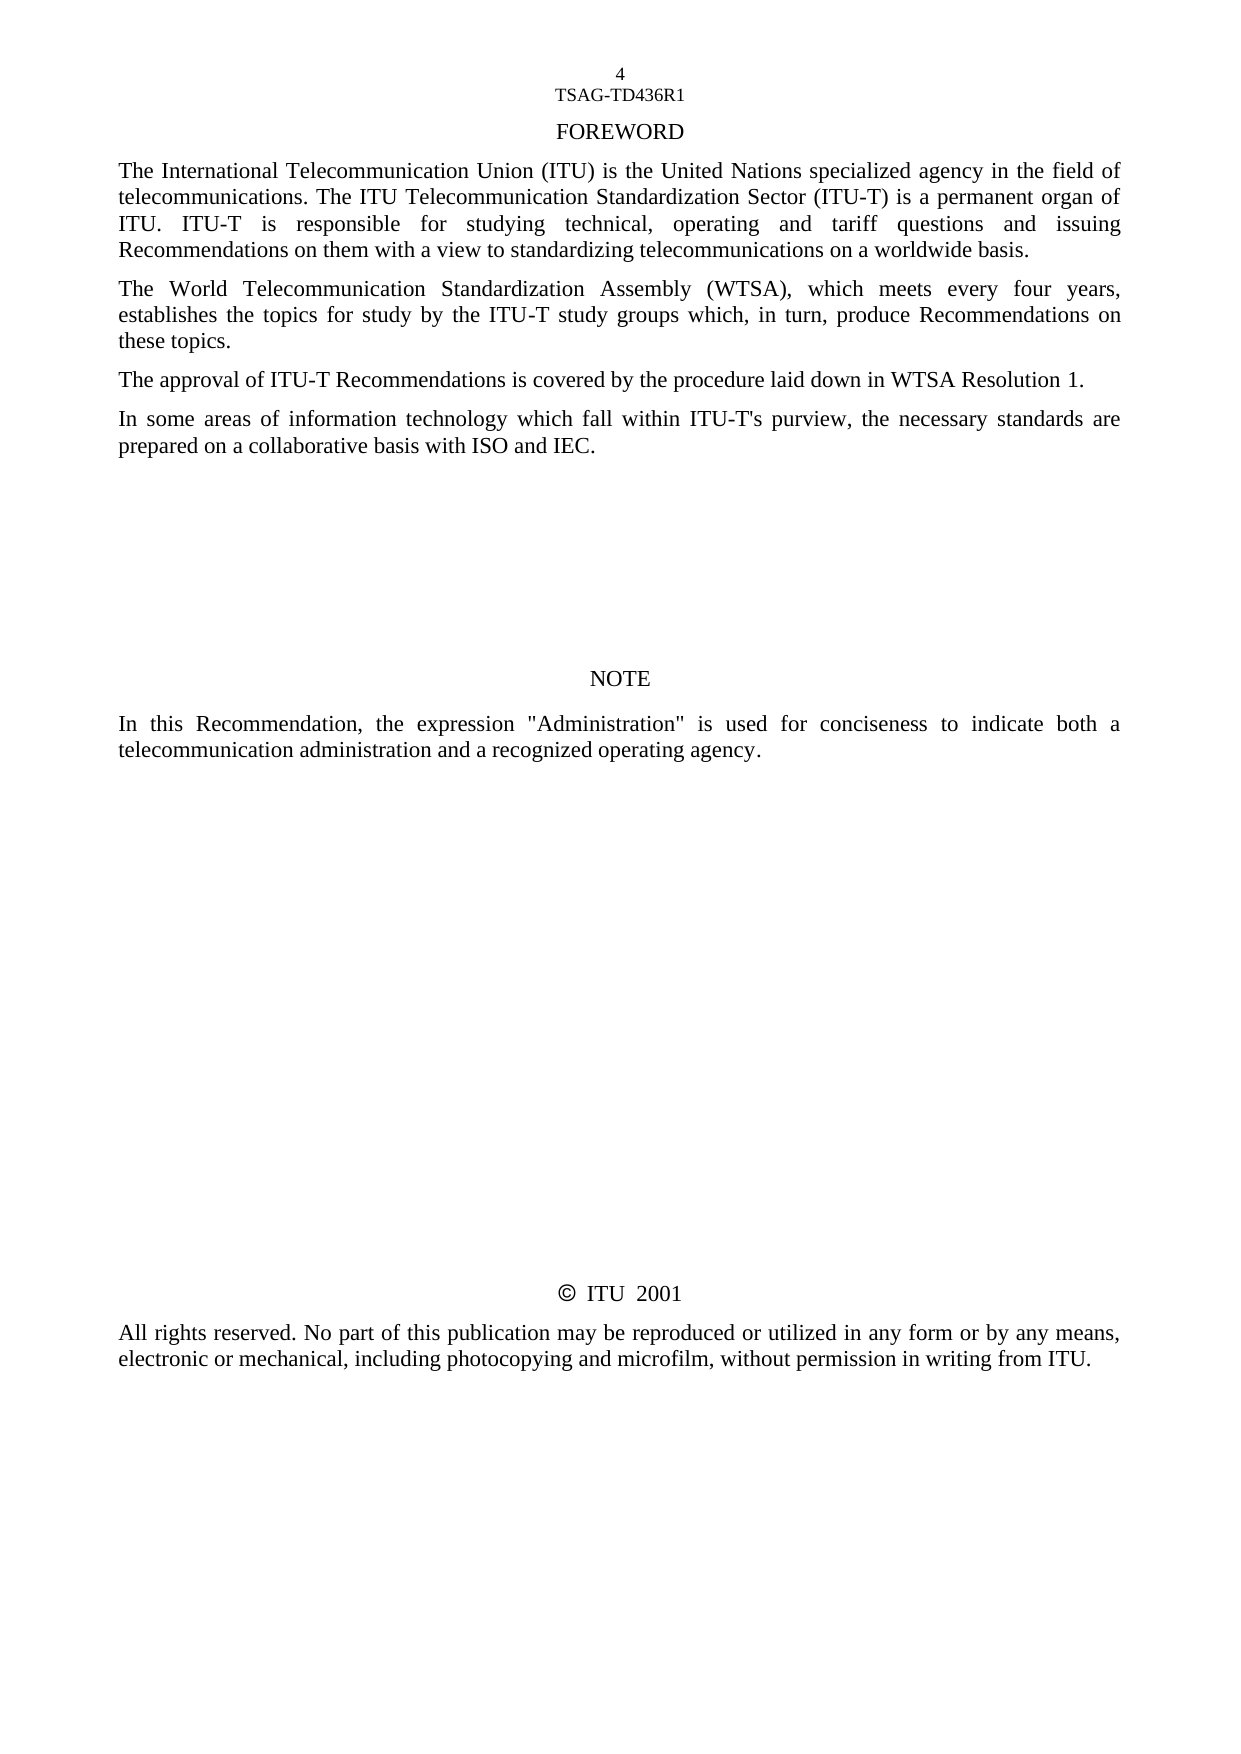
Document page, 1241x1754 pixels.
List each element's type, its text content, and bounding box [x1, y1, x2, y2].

text The approval of ITU-T Recommendations is covered by the procedure laid down in WTSA Resolution 1. [118, 366, 1122, 393]
text The World Telecommunication Standardization Assembly (WTSA), which meets every four years, establishes the topics for study by the ITU-T study groups which, in turn, produce Recommendations on these topics. [118, 275, 1122, 354]
text ITU 2001 [118, 1280, 1122, 1307]
text NOTE [118, 665, 1122, 691]
text The International Telecommunication Union (ITU) is the United Nations specialized agency in the field of telecommunications. The ITU Telecommunication Standardization Sector (ITU-T) is a permanent organ of ITU. ITU-T is responsible for studying technical, operating and tariff questions and issuing Recommendations on them with a view to standardizing telecommunications on a worldwide basis. [118, 157, 1122, 262]
text In some areas of information technology which fall within ITU-T's purview, the necessary standards are prepared on a collaborative basis with ISO and IEC. [118, 405, 1122, 458]
text FOREWORD [118, 118, 1122, 144]
text All rights reserved. No part of this publication may be reproduced or utilized in any form or by any means, electronic or mechanical, including photocopying and microfilm, without permission in writing from ITU. [118, 1319, 1122, 1372]
text In this Recommendation, the expression "Administration" is used for conciseness to indicate both a telecommunication administration and a recognized operating agency. [118, 710, 1122, 763]
